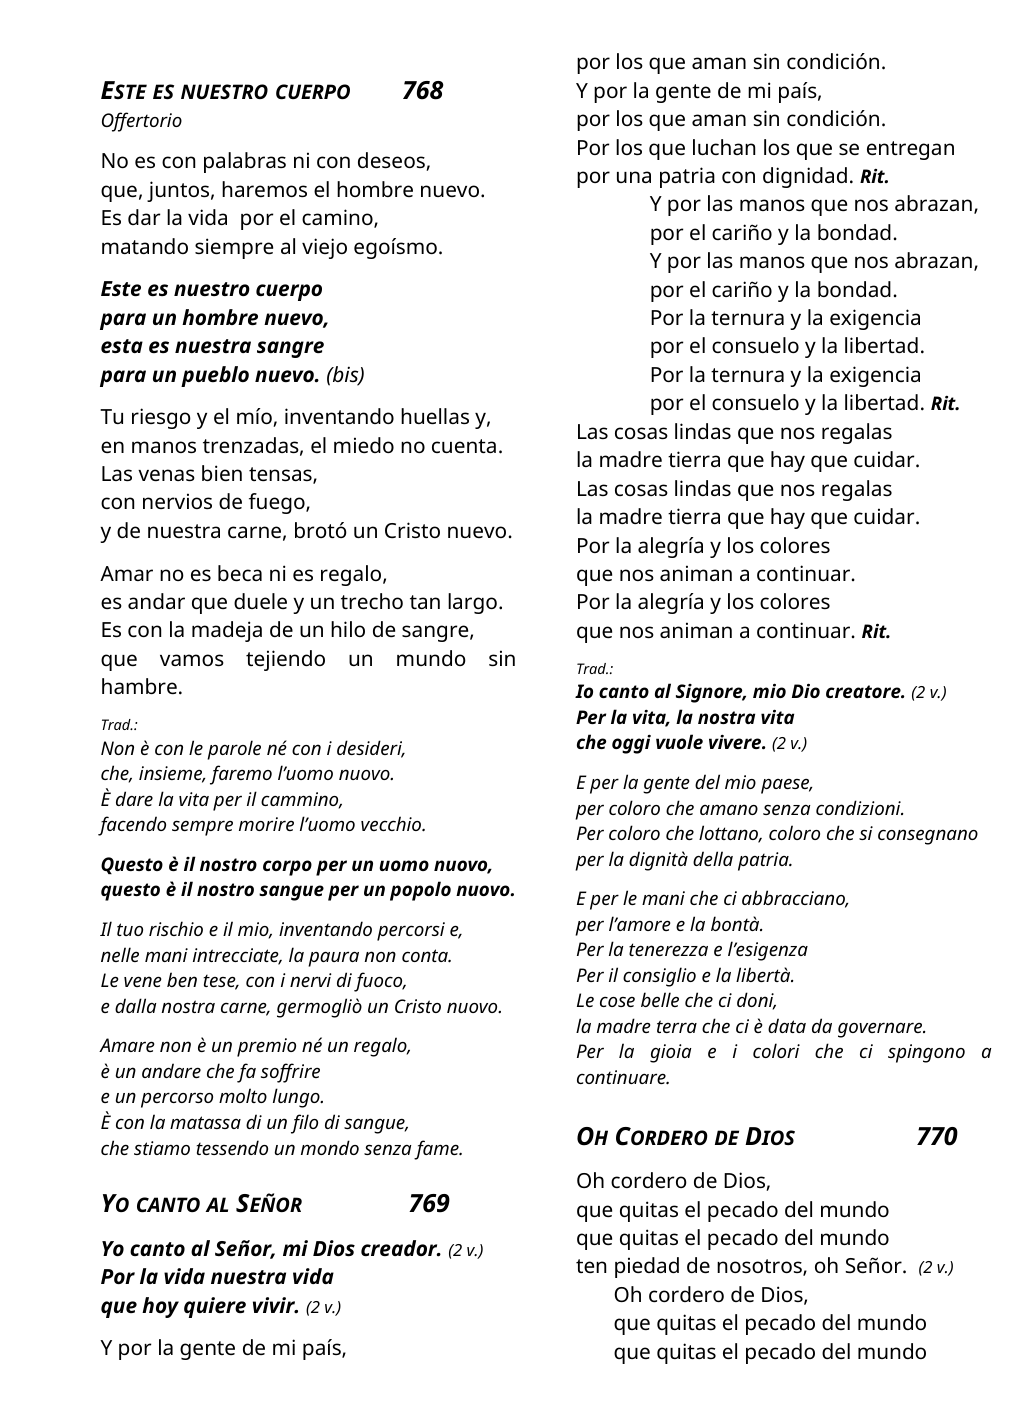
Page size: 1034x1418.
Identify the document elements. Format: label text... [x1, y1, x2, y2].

text Per la gioia e i colori che ci spingono a continuare. [576, 1039, 992, 1090]
text que quitas el pecado del mundo [613, 1337, 992, 1365]
text que quitas el pecado del mundo [576, 1223, 992, 1252]
text Non è con le parole né con i desideri, [100, 735, 517, 761]
text Este es nuestro cuerpo [100, 274, 517, 303]
text para un pueblo nuevo. (bis) [100, 360, 517, 388]
text que vamos tejiendo un mundo sin hambre. [100, 644, 517, 701]
text Per la tenerezza e l’esigenza [576, 937, 992, 962]
text che, insieme, faremo l’uomo nuovo. [100, 761, 517, 786]
text que hoy quiere vivir. (2 v.) [100, 1291, 517, 1319]
text por el cariño y la bondad. [649, 275, 992, 303]
text la madre tierra que hay que cuidar. [576, 502, 992, 531]
text Le vene ben tese, con i nervi di fuoco, [100, 967, 517, 993]
text Trad.: [576, 659, 992, 678]
text por los que aman sin condición. [576, 47, 992, 76]
text matando siempre al viejo egoísmo. [100, 232, 517, 260]
text Questo è il nostro corpo per un uomo nuovo, [100, 851, 517, 877]
text la madre tierra que hay que cuidar. [576, 445, 992, 474]
text que, juntos, haremos el hombre nuevo. [100, 175, 517, 203]
text Il tuo rischio e il mio, inventando percorsi e, [100, 916, 517, 942]
text la madre terra che ci è data da governare. [576, 1013, 992, 1039]
text per l’amore e la bontà. [576, 911, 992, 937]
text Por la ternura y la exigencia [649, 303, 992, 332]
text è un andare che fa soffrire [100, 1058, 517, 1084]
text Per coloro che lottano, coloro che si consegnano [576, 820, 992, 846]
text Las venas bien tensas, [100, 459, 517, 488]
subtitle Oh Cordero de Dios 770 [576, 1118, 992, 1152]
text Io canto al Signore, mio Dio creatore. (2 v.) [576, 678, 992, 704]
text Yo canto al Señor, mi Dios creador. (2 v.) [100, 1234, 517, 1262]
text y de nuestra carne, brotó un Cristo nuevo. [100, 516, 517, 544]
text por una patria con dignidad. Rit. [576, 161, 992, 189]
text È dare la vita per il cammino, [100, 786, 517, 812]
text Y por la gente de mi país, [100, 1333, 517, 1362]
text con nervios de fuego, [100, 488, 517, 516]
text Oh cordero de Dios, [613, 1280, 992, 1308]
text Por la alegría y los colores [576, 531, 992, 559]
text por el cariño y la bondad. [649, 218, 992, 246]
subtitle Yo canto al Señor 769 [100, 1186, 517, 1220]
text Tu riesgo y el mío, inventando huellas y, [100, 402, 517, 431]
text Por la ternura y la exigencia [649, 360, 992, 388]
text facendo sempre morire l’uomo vecchio. [100, 812, 517, 837]
text Trad.: [100, 715, 517, 735]
text es andar que duele y un trecho tan largo. [100, 587, 517, 616]
text Amar no es beca ni es regalo, [100, 559, 517, 587]
text E per la gente del mio paese, [576, 769, 992, 795]
text e un percorso molto lungo. [100, 1084, 517, 1109]
text que quitas el pecado del mundo [613, 1308, 992, 1337]
text por el consuelo y la libertad. Rit. [649, 388, 992, 417]
text Es dar la vida por el camino, [100, 203, 517, 232]
text Per la vita, la nostra vita [576, 704, 992, 729]
text E per le mani che ci abbracciano, [576, 886, 992, 911]
text Le cose belle che ci doni, [576, 988, 992, 1013]
text ten piedad de nosotros, oh Señor. (2 v.) [576, 1252, 992, 1280]
text nelle mani intrecciate, la paura non conta. [100, 942, 517, 967]
subtitle Este es nuestro cuerpo 768 [100, 73, 517, 107]
text Y por las manos que nos abrazan, [649, 189, 992, 218]
text Las cosas lindas que nos regalas [576, 417, 992, 445]
text esta es nuestra sangre [100, 331, 517, 360]
text Oh cordero de Dios, [576, 1166, 992, 1195]
text che oggi vuole vivere. (2 v.) [576, 729, 992, 755]
text Y por las manos que nos abrazan, [649, 246, 992, 275]
text Por la vida nuestra vida [100, 1262, 517, 1291]
text Offertorio [100, 107, 517, 132]
text Amare non è un premio né un regalo, [100, 1033, 517, 1058]
text por el consuelo y la libertad. [649, 332, 992, 360]
text en manos trenzadas, el miedo no cuenta. [100, 431, 517, 459]
text Las cosas lindas que nos regalas [576, 474, 992, 502]
text por los que aman sin condición. [576, 104, 992, 133]
text No es con palabras ni con deseos, [100, 147, 517, 175]
text Por los que luchan los que se entregan [576, 133, 992, 161]
text che stiamo tessendo un mondo senza fame. [100, 1135, 517, 1160]
text per la dignità della patria. [576, 846, 992, 871]
text que quitas el pecado del mundo [576, 1195, 992, 1223]
text Es con la madeja de un hilo de sangre, [100, 616, 517, 644]
text È con la matassa di un filo di sangue, [100, 1109, 517, 1135]
text e dalla nostra carne, germogliò un Cristo nuovo. [100, 993, 517, 1018]
text que nos animan a continuar. [576, 559, 992, 588]
text Per il consiglio e la libertà. [576, 962, 992, 988]
text per coloro che amano senza condizioni. [576, 795, 992, 820]
text questo è il nostro sangue per un popolo nuovo. [100, 877, 517, 902]
text Por la alegría y los colores [576, 588, 992, 616]
text que nos animan a continuar. Rit. [576, 616, 992, 644]
text Y por la gente de mi país, [576, 76, 992, 104]
text para un hombre nuevo, [100, 303, 517, 331]
